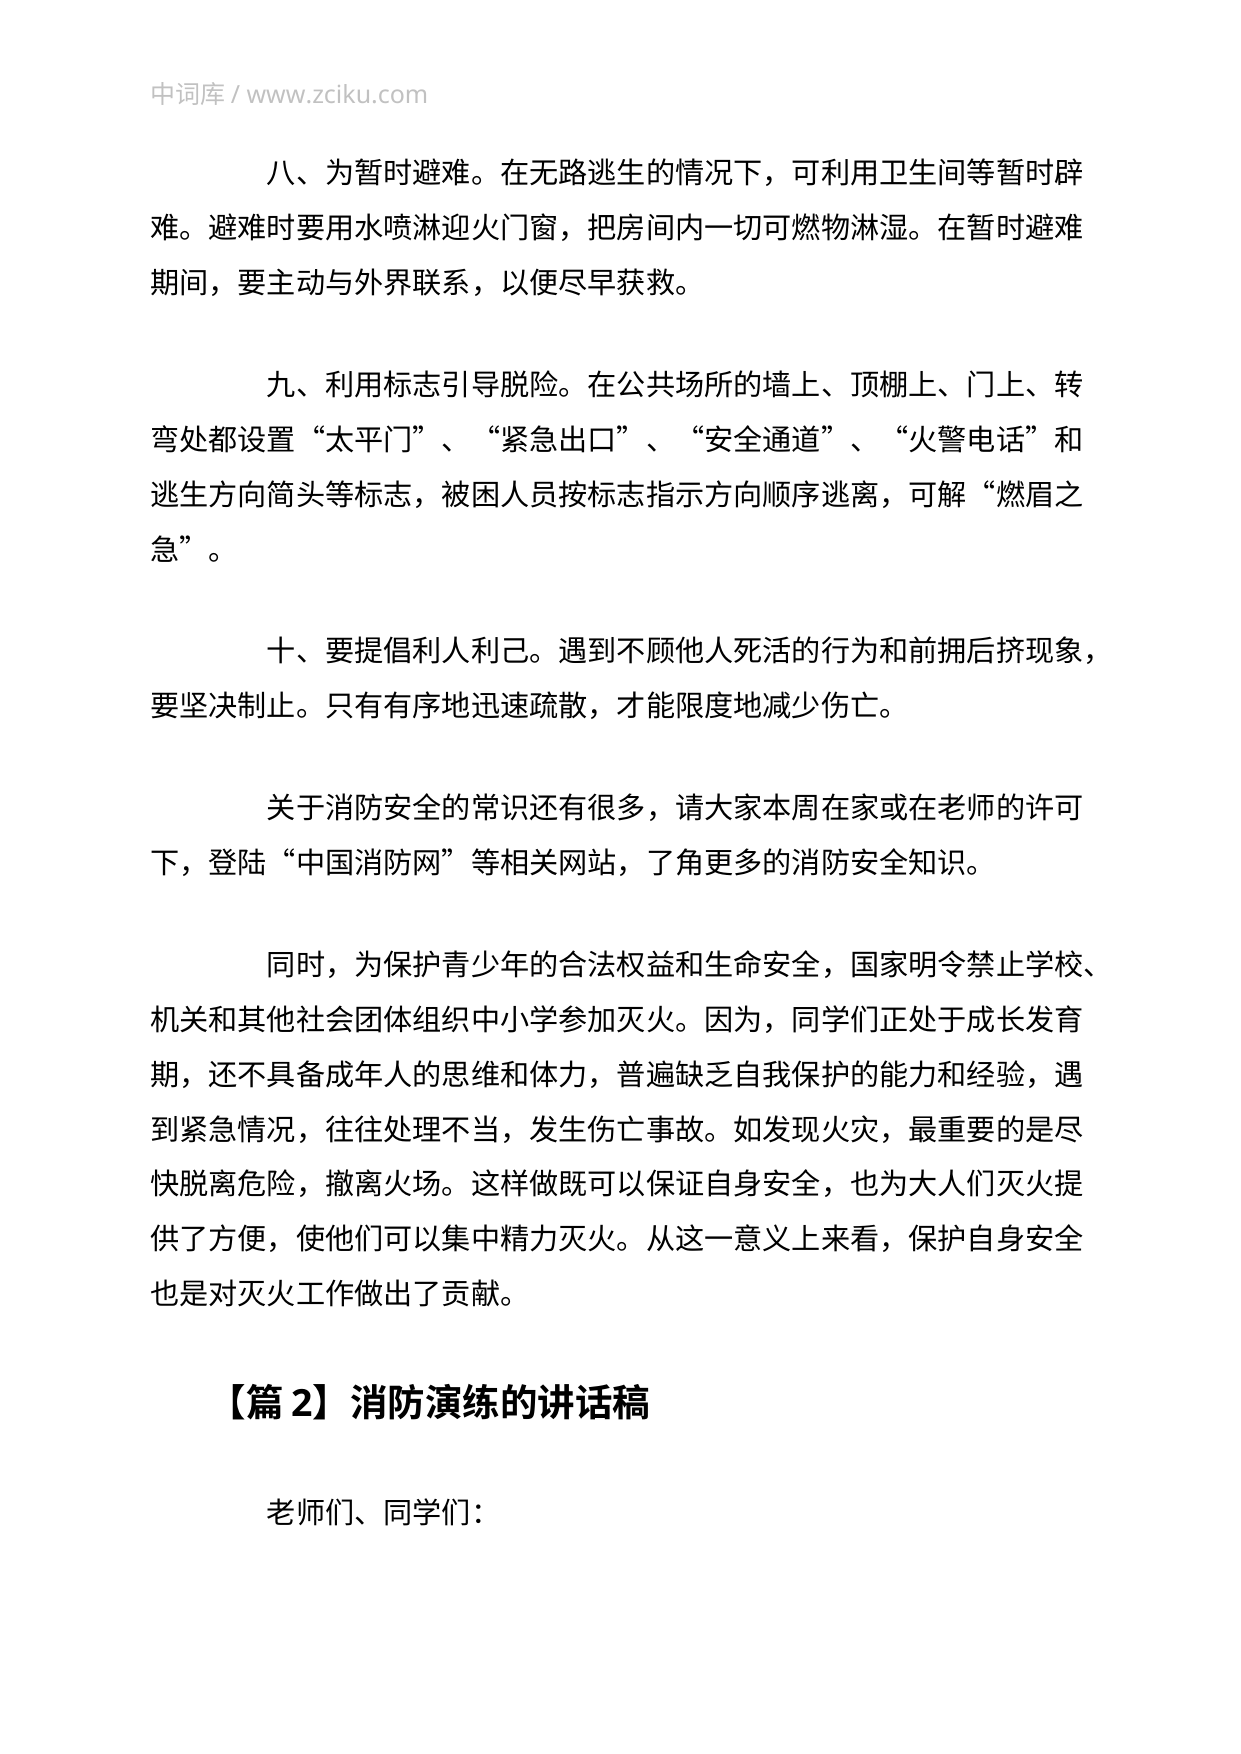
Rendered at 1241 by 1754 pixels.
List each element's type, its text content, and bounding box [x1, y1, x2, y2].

text 老师们、同学们： [150, 1490, 1090, 1532]
text 十、要提倡利人利己。遇到不顾他人死活的行为和前拥后挤现象，要坚决制止。只有有序地迅速疏散，才能限度地减少伤亡。 [150, 628, 1090, 725]
text 九、利用标志引导脱险。在公共场所的墙上、顶棚上、门上、转弯处都设置“太平门”、“紧急出口”、“安全通道”、“火警电话”和逃生方向简头等标志，被困人员按标志指示方向顺序逃离，可解“燃眉之急”。 [150, 362, 1090, 568]
text 八、为暂时避难。在无路逃生的情况下，可利用卫生间等暂时辟难。避难时要用水喷淋迎火门窗，把房间内一切可燃物淋湿。在暂时避难期间，要主动与外界联系，以便尽早获救。 [150, 150, 1090, 302]
text 同时，为保护青少年的合法权益和生命安全，国家明令禁止学校、机关和其他社会团体组织中小学参加灭火。因为，同学们正处于成长发育期，还不具备成年人的思维和体力，普遍缺乏自我保护的能力和经验，遇到紧急情况，往往处理不当，发生伤亡事故。如发现火灾，最重要的是尽快脱离危险，撤离火场。这样做既可以保证自身安全，也为大人们灭火提供了方便，使他们可以集中精力灭火。从这一意义上来看，保护自身安全也是对灭火工作做出了贡献。 [150, 941, 1090, 1313]
text 关于消防安全的常识还有很多，请大家本周在家或在老师的许可下，登陆“中国消防网”等相关网站，了角更多的消防安全知识。 [150, 785, 1090, 882]
text 【篇2】消防演练的讲话稿 [150, 1372, 1090, 1427]
